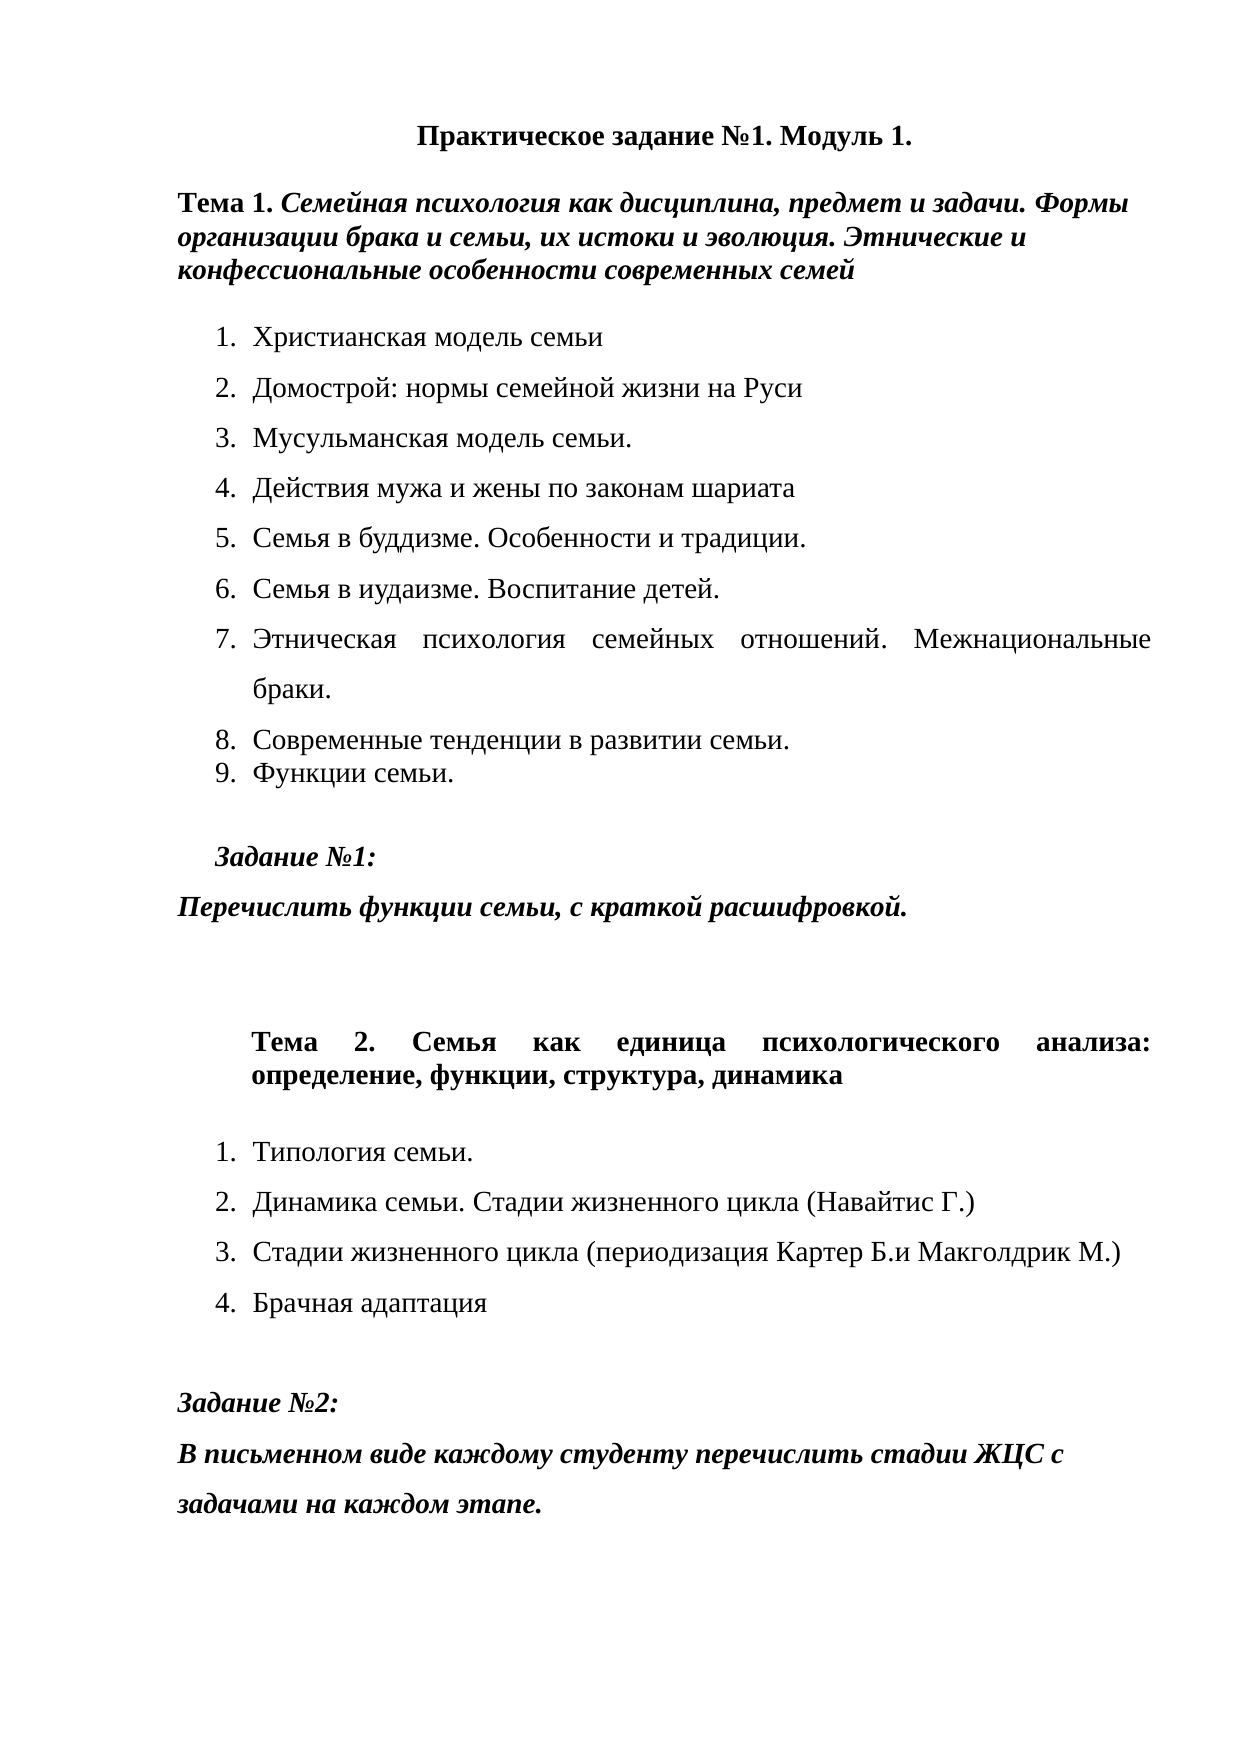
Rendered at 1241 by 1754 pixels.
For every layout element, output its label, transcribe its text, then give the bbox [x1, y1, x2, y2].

list Семья в иудаизме. Воспитание детей. [215, 571, 1152, 604]
text Задание №2: [177, 1386, 1152, 1419]
list Функции семьи. [215, 755, 1152, 789]
list Христианская модель семьи [215, 319, 1152, 353]
text В письменном виде каждому студенту перечислить стадии ЖЦС с задачами на каждом этапе. [177, 1436, 1152, 1520]
list Действия мужа и жены по законам шариата [215, 470, 1152, 504]
list Этническая психология семейных отношений. Межнациональные браки. [215, 621, 1152, 705]
text Тема 1. Семейная психология как дисциплина, предмет и задачи. Формы организации брака и семьи, их истоки и эволюция. Этнические и конфессиональные особенности современных семей [177, 185, 1152, 286]
list Динамика семьи. Стадии жизненного цикла (Навайтис Г.) [215, 1184, 1152, 1218]
list Мусульманская модель семьи. [215, 420, 1152, 453]
list Стадии жизненного цикла (периодизация Картер Б.и Макголдрик М.) [215, 1234, 1152, 1268]
text Практическое задание №1. Модуль 1. [177, 118, 1152, 152]
list Современные тенденции в развитии семьи. [215, 722, 1152, 755]
list Домострой: нормы семейной жизни на Руси [215, 370, 1152, 403]
text Задание №1: [215, 839, 1152, 873]
text Тема 2. Семья как единица психологического анализа: определение, функции, структура, динамика [251, 1024, 1152, 1091]
list Типология семьи. [215, 1134, 1152, 1167]
list Семья в буддизме. Особенности и традиции. [215, 521, 1152, 554]
list Брачная адаптация [215, 1285, 1152, 1318]
text Перечислить функции семьи, с краткой расшифровкой. [177, 889, 1152, 923]
